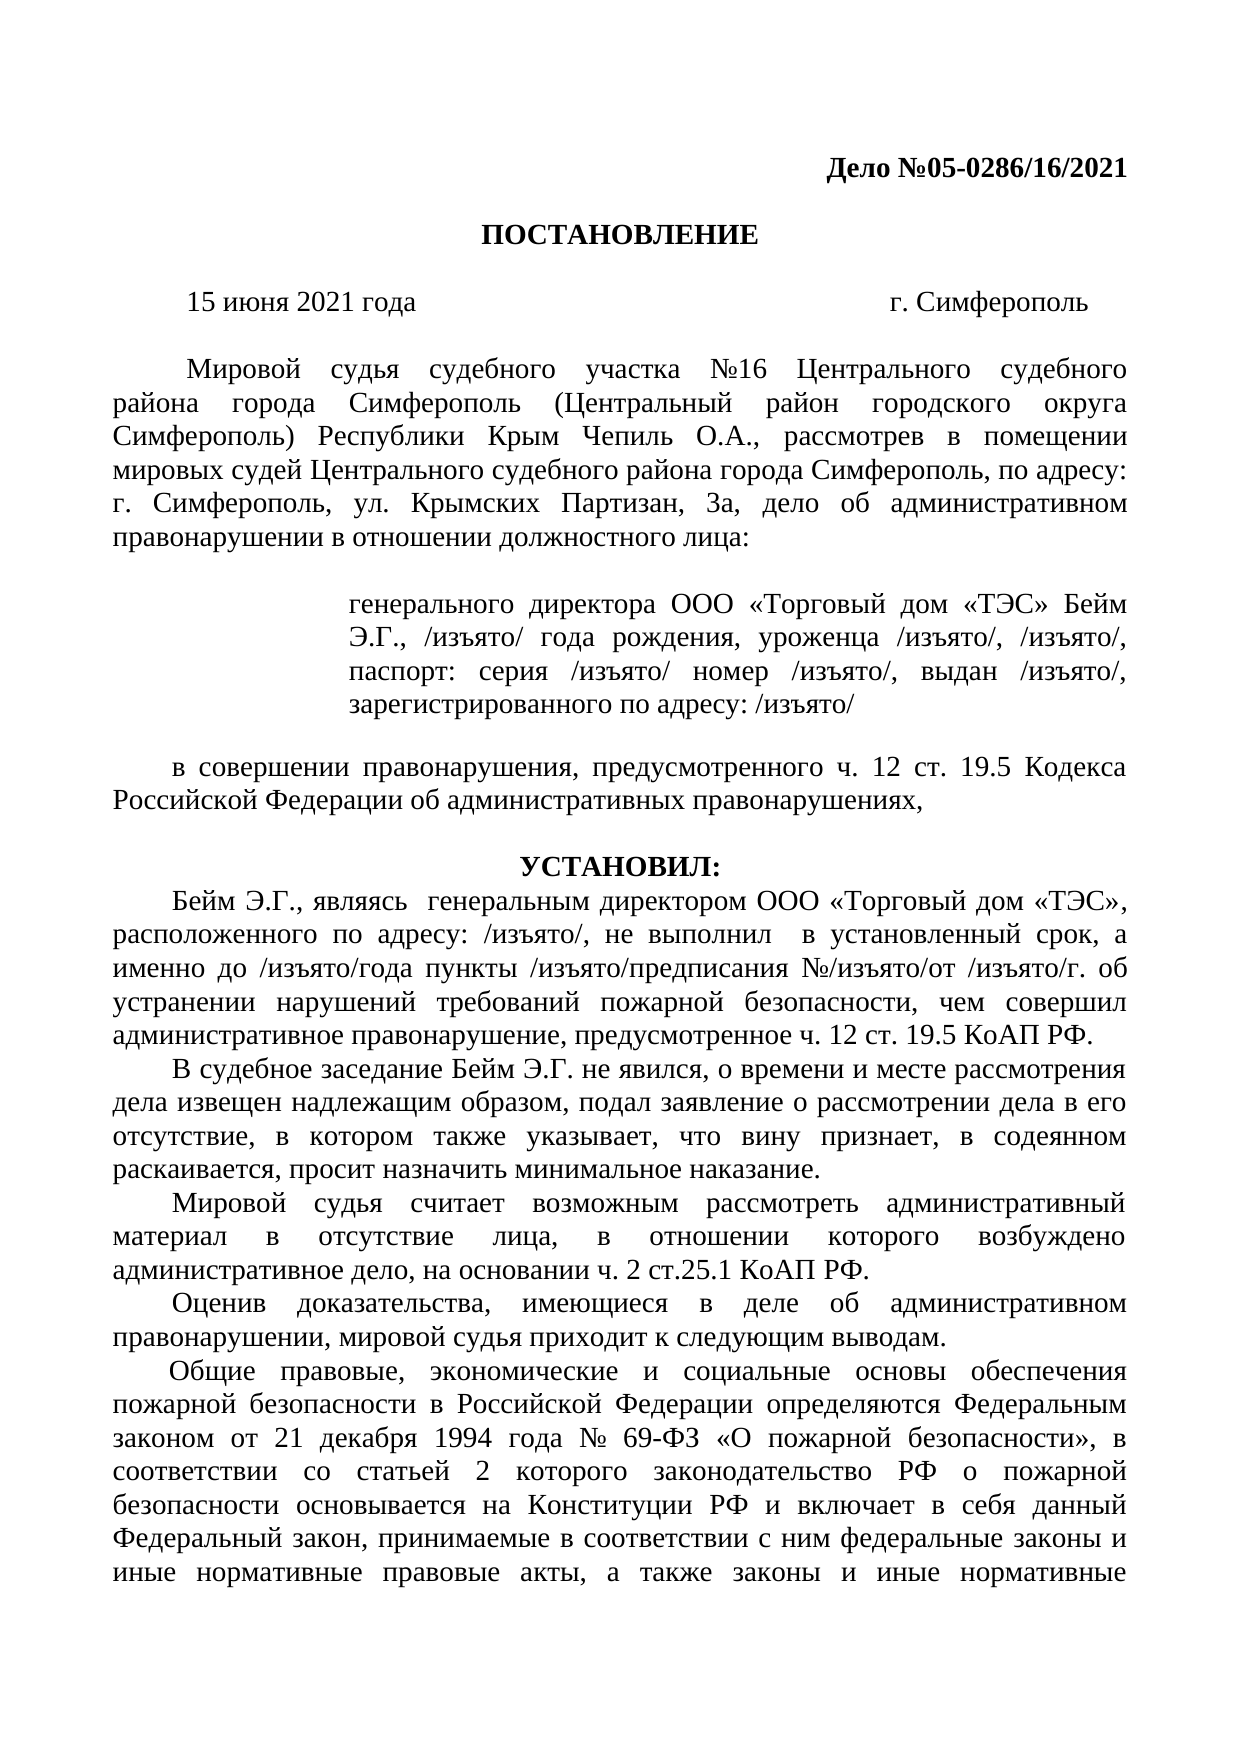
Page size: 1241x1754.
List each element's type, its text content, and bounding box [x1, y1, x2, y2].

text Мировой судья судебного участка №16 Центрального судебного района города Симферополь (Центральный район городского округа Симферополь) Республики Крым Чепиль О.А., рассмотрев в помещении мировых судей Центрального судебного района города Симферополь, по адресу: г. Симферополь, ул. Крымских Партизан, 3а, дело об административном правонарушении в отношении должностного лица: [112, 351, 1128, 552]
text 15 июня 2021 года г. Симферополь [112, 284, 1128, 318]
text Бейм Э.Г., являясь генеральным директором ООО «Торговый дом «ТЭС», расположенного по адресу: /изъято/, не выполнил в установленный срок, а именно до /изъято/года пункты /изъято/предписания №/изъято/от /изъято/г. об устранении нарушений требований пожарной безопасности, чем совершил административное правонарушение, предусмотренное ч. 12 ст. 19.5 КоАП РФ. [112, 883, 1128, 1051]
text Дело №05-0286/16/2021 [112, 150, 1128, 183]
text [112, 1353, 1128, 1587]
text УСТАНОВИЛ: [112, 849, 1128, 883]
text ПОСТАНОВЛЕНИЕ [112, 217, 1128, 251]
text Мировой судья считает возможным рассмотреть административный материал в отсутствие лица, в отношении которого возбуждено административное дело, на основании ч. 2 ст.25.1 КоАП РФ. [112, 1185, 1126, 1286]
text Оценив доказательства, имеющиеся в деле об административном правонарушении, мировой судья приходит к следующим выводам. [112, 1286, 1128, 1353]
text в совершении правонарушения, предусмотренного ч. 12 ст. 19.5 Кодекса Российской Федерации об административных правонарушениях, [112, 749, 1128, 816]
text генерального директора ООО «Торговый дом «ТЭС» Бейм Э.Г., /изъято/ года рождения, уроженца /изъято/, /изъято/, паспорт: серия /изъято/ номер /изъято/, выдан /изъято/, зарегистрированного по адресу: /изъято/ [349, 586, 1128, 720]
text В судебное заседание Бейм Э.Г. не явился, о времени и месте рассмотрения дела извещен надлежащим образом, подал заявление о рассмотрении дела в его отсутствие, в котором также указывает, что вину признает, в содеянном раскаивается, просит назначить минимальное наказание. [112, 1051, 1128, 1185]
